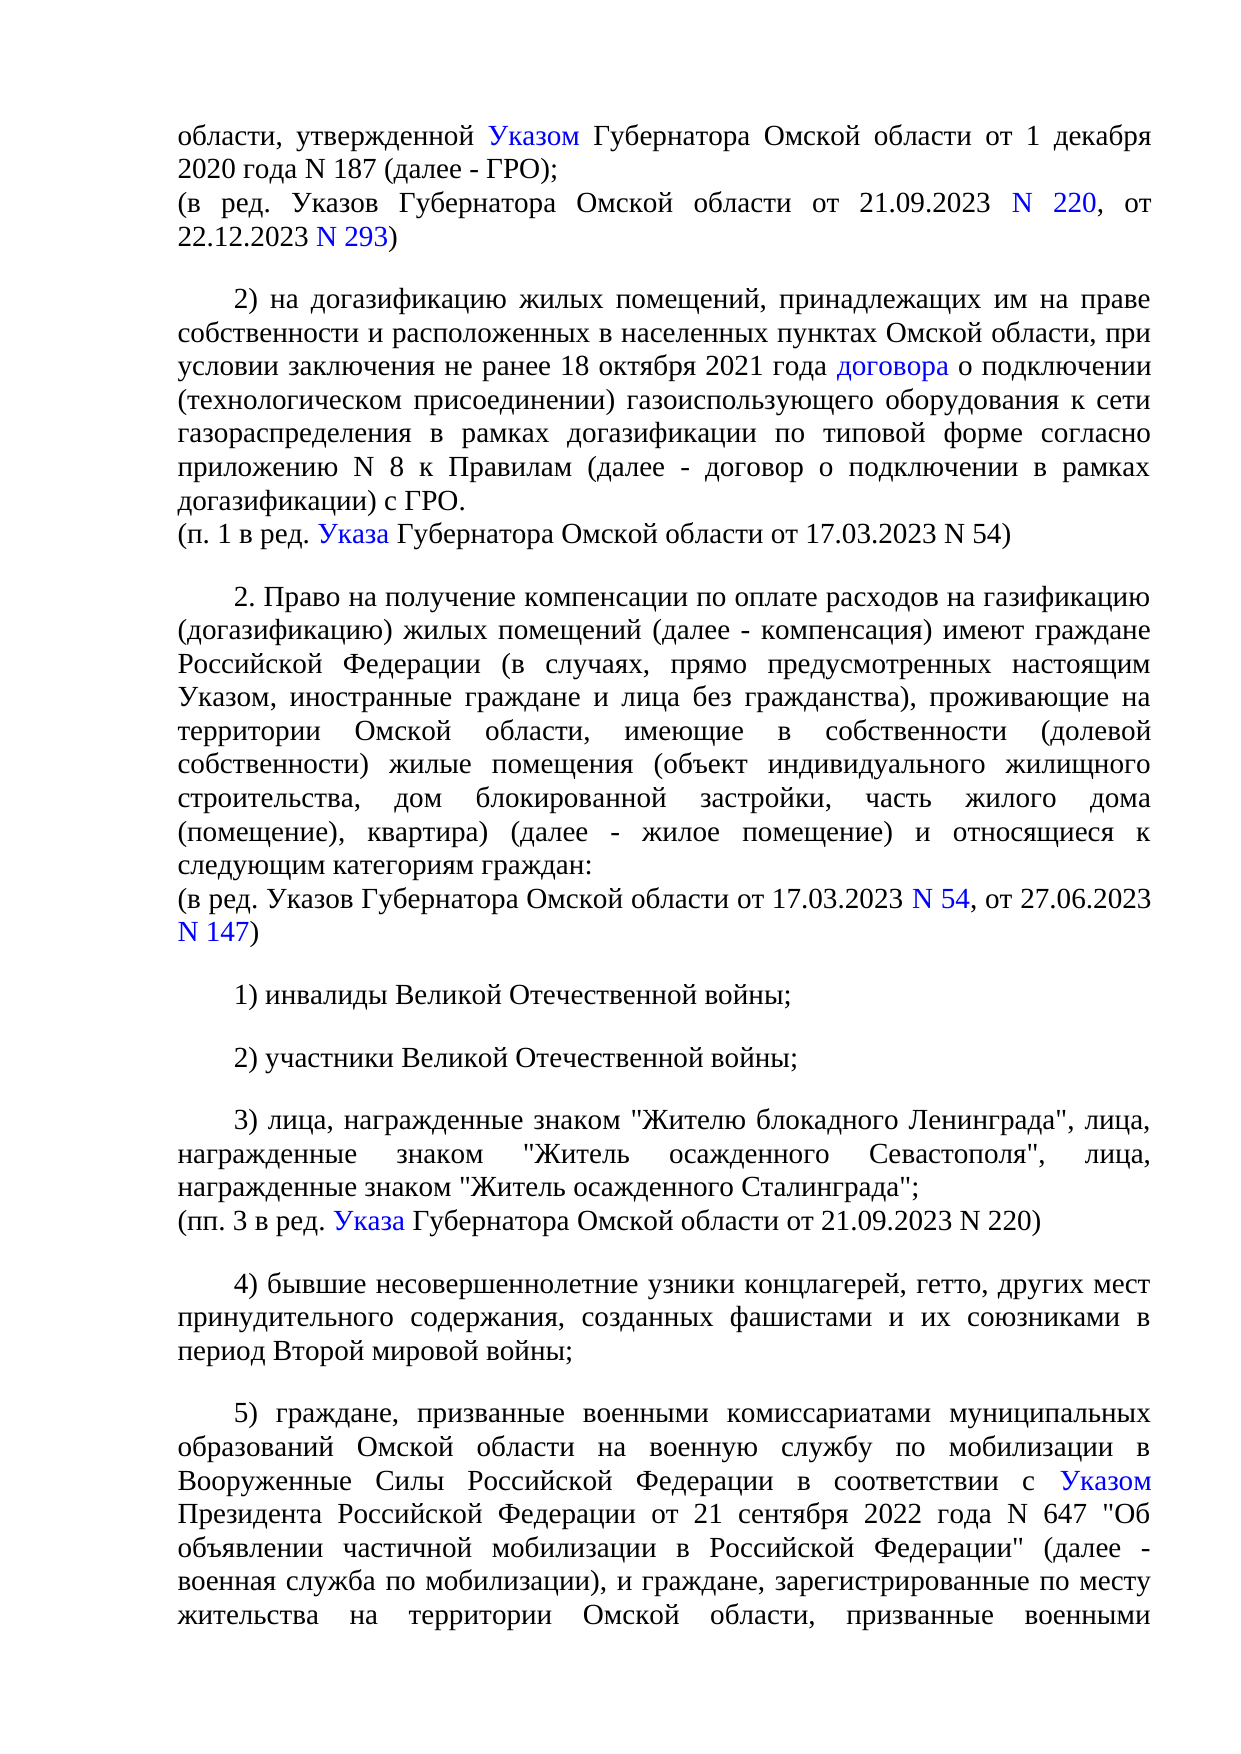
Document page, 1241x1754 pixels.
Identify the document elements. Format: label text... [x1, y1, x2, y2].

text (п. 1 в ред. Указа Губернатора Омской области от 17.03.2023 N 54) [177, 516, 1152, 550]
text 1) инвалиды Великой Отечественной войны; [177, 977, 1152, 1011]
text 2. Право на получение компенсации по оплате расходов на газификацию (догазификацию) жилых помещений (далее - компенсация) имеют граждане Российской Федерации (в случаях, прямо предусмотренных настоящим Указом, иностранные граждане и лица без гражданства), проживающие на территории Омской области, имеющие в собственности (долевой собственности) жилые помещения (объект индивидуального жилищного строительства, дом блокированной застройки, часть жилого дома (помещение), квартира) (далее - жилое помещение) и относящиеся к следующим категориям граждан: [177, 579, 1152, 881]
text 2) на догазификацию жилых помещений, принадлежащих им на праве собственности и расположенных в населенных пунктах Омской области, при условии заключения не ранее 18 октября 2021 года договора о подключении (технологическом присоединении) газоиспользующего оборудования к сети газораспределения в рамках догазификации по типовой форме согласно приложению N 8 к Правилам (далее - договор о подключении в рамках догазификации) с ГРО. [177, 281, 1152, 516]
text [177, 118, 1152, 185]
text 4) бывшие несовершеннолетние узники концлагерей, гетто, других мест принудительного содержания, созданных фашистами и их союзниками в период Второй мировой войны; [177, 1266, 1152, 1366]
text (пп. 3 в ред. Указа Губернатора Омской области от 21.09.2023 N 220) [177, 1203, 1152, 1237]
text (в ред. Указов Губернатора Омской области от 21.09.2023 N 220, от 22.12.2023 N 293) [177, 185, 1152, 252]
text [177, 1396, 1152, 1630]
text 3) лица, награжденные знаком "Жителю блокадного Ленинграда", лица, награжденные знаком "Житель осажденного Севастополя", лица, награжденные знаком "Житель осажденного Сталинграда"; [177, 1102, 1152, 1203]
text 2) участники Великой Отечественной войны; [177, 1040, 1152, 1073]
text (в ред. Указов Губернатора Омской области от 17.03.2023 N 54, от 27.06.2023 N 147) [177, 881, 1152, 948]
